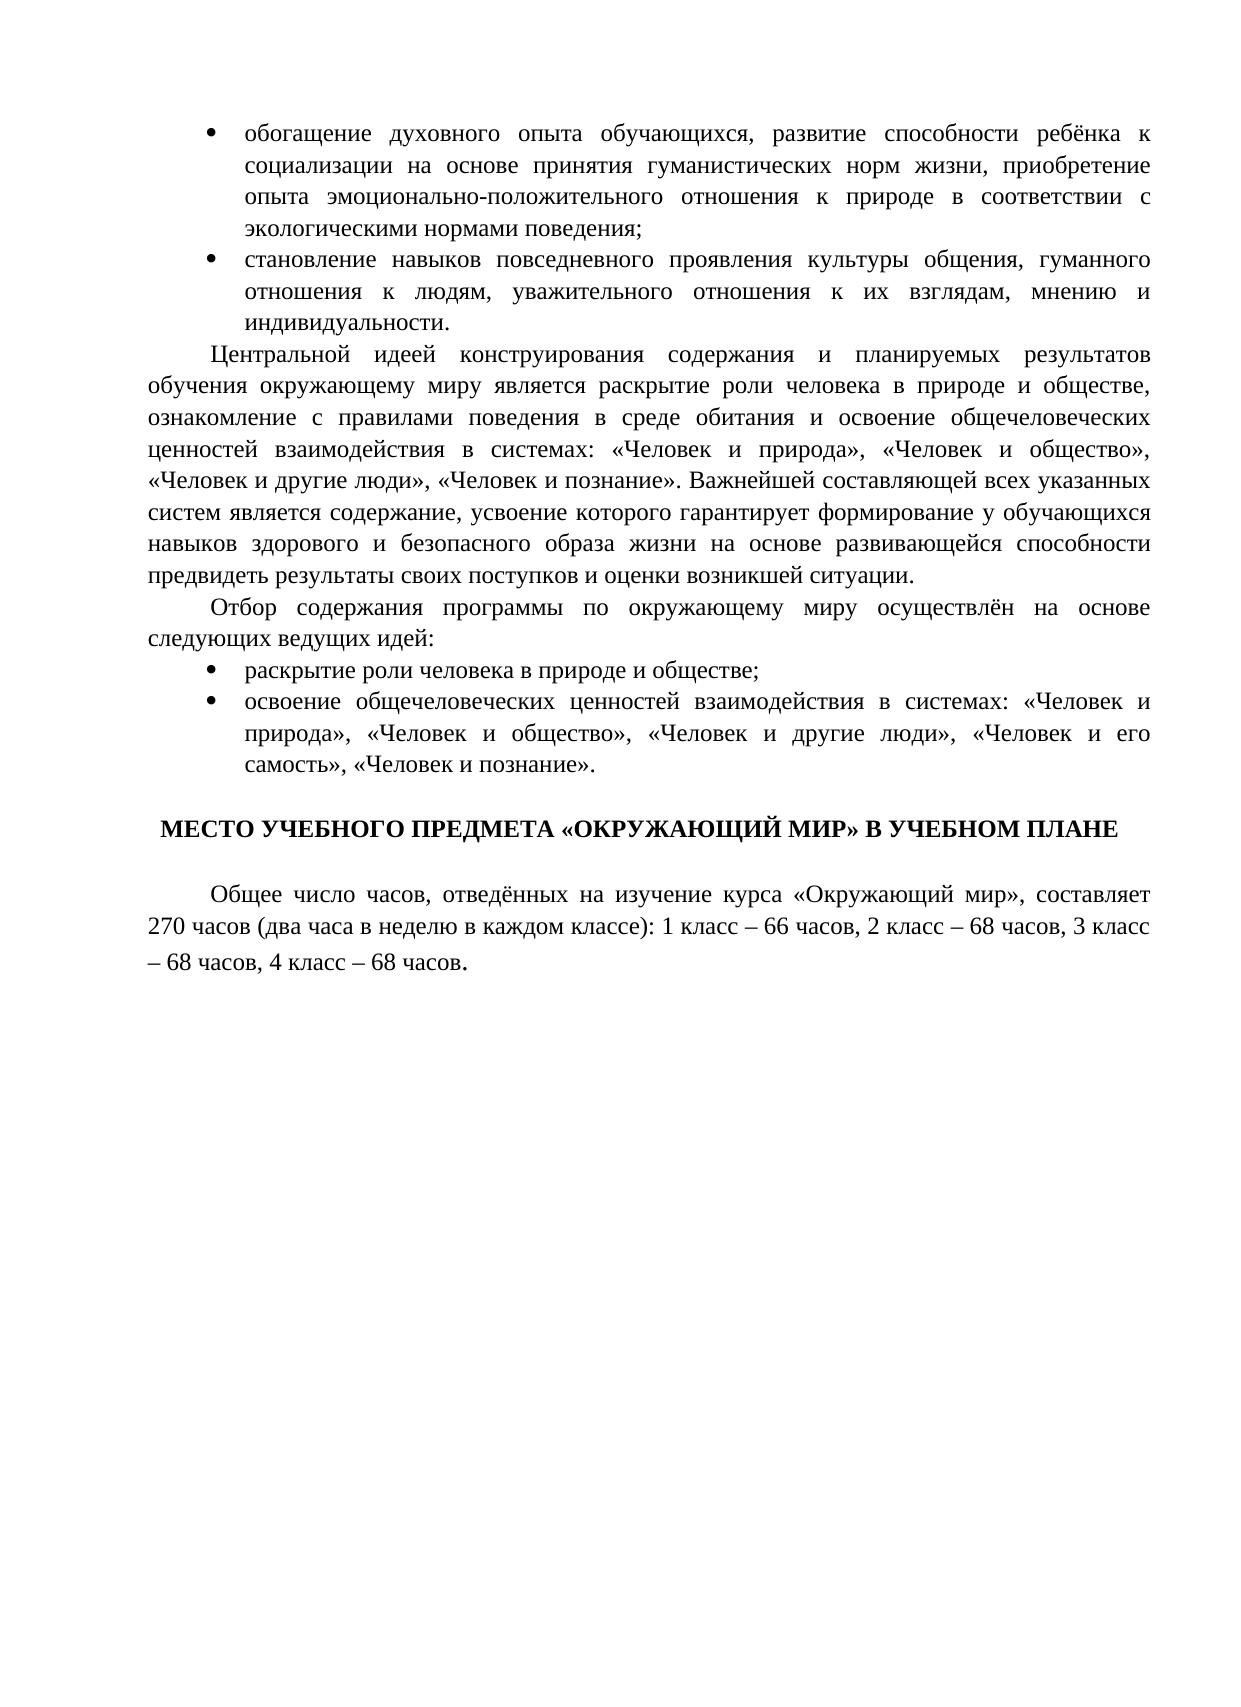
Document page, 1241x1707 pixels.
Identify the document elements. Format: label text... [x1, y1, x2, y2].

text Отбор содержания программы по окружающему миру осуществлён на основе следующих ведущих идей: [148, 592, 1152, 652]
text Центральной идеей конструирования содержания и планируемых результатов обучения окружающему миру является раскрытие роли человека в природе и обществе, ознакомление с правилами поведения в среде обитания и освоение общечеловеческих ценностей взаимодействия в системах: «Человек и природа», «Человек и общество», «Человек и другие люди», «Человек и познание». Важнейшей составляющей всех указанных систем является содержание, усвоение которого гарантирует формирование у обучающихся навыков здорового и безопасного образа жизни на основе развивающейся способности предвидеть результаты своих поступков и оценки возникшей ситуации. [148, 339, 1152, 589]
text Общее число часов, отведённых на изучение курса «Окружающий мир», составляет 270 часов (два часа в неделю в каждом классе): 1 класс – 66 часов, 2 класс – 68 часов, 3 класс – 68 часов, 4 класс – 68 часов. [148, 879, 1152, 977]
list обогащение духовного опыта обучающихся, развитие способности ребёнка к социализации на основе принятия гуманистических норм жизни, приобретение опыта эмоционально-положительного отношения к природе в соответствии с экологическими нормами поведения; [207, 118, 1152, 242]
list становление навыков повседневного проявления культуры общения, гуманного отношения к людям, уважительного отношения к их взглядам, мнению и индивидуальности. [207, 244, 1152, 336]
list раскрытие роли человека в природе и обществе; [207, 655, 1152, 683]
text МЕСТО УЧЕБНОГО ПРЕДМЕТА «ОКРУЖАЮЩИЙ МИР» В УЧЕБНОМ ПЛАНЕ [160, 814, 1152, 843]
list освоение общечеловеческих ценностей взаимодействия в системах: «Человек и природа», «Человек и общество», «Человек и другие люди», «Человек и его самость», «Человек и познание». [207, 686, 1152, 778]
